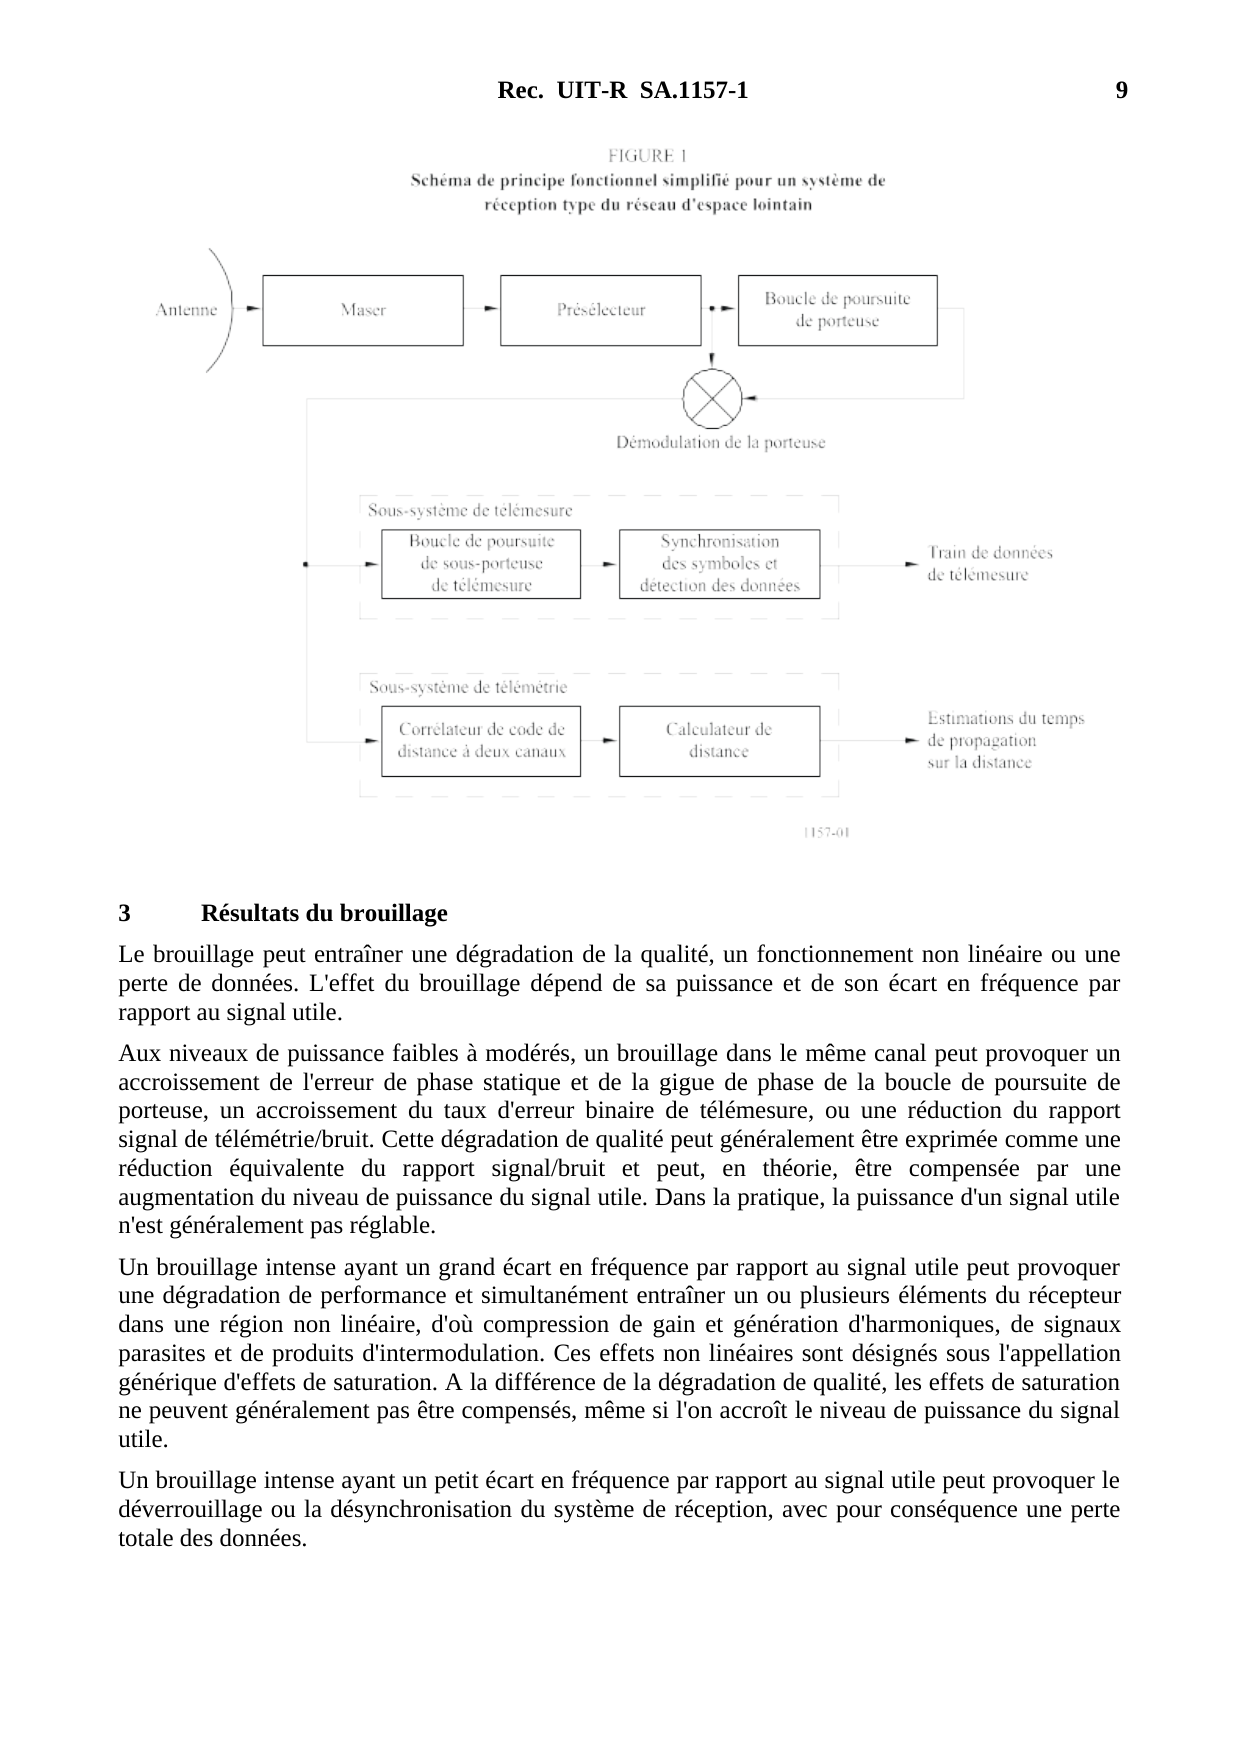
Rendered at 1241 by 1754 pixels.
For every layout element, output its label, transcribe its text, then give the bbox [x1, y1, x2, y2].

text Le brouillage peut entraîner une dégradation de la qualité, un fonctionnement non linéaire ou une perte de données. L'effet du brouillage dépend de sa puissance et de son écart en fréquence par rapport au signal utile. [118, 939, 1122, 1026]
text Aux niveaux de puissance faibles à modérés, un brouillage dans le même canal peut provoquer un accroissement de l'erreur de phase statique et de la gigue de phase de la boucle de poursuite de porteuse, un accroissement du taux d'erreur binaire de télémesure, ou une réduction du rapport signal de télémétrie/bruit. Cette dégradation de qualité peut généralement être exprimée comme une réduction équivalente du rapport signal/bruit et peut, en théorie, être compensée par une augmentation du niveau de puissance du signal utile. Dans la pratique, la puissance d'un signal utile n'est généralement pas réglable. [118, 1038, 1122, 1239]
text Un brouillage intense ayant un petit écart en fréquence par rapport au signal utile peut provoquer le déverrouillage ou la désynchronisation du système de réception, avec pour conséquence une perte totale des données. [118, 1466, 1122, 1552]
text Un brouillage intense ayant un grand écart en fréquence par rapport au signal utile peut provoquer une dégradation de performance et simultanément entraîner un ou plusieurs éléments du récepteur dans une région non linéaire, d'où compression de gain et génération d'harmoniques, de signaux parasites et de produits d'intermodulation. Ces effets non linéaires sont désignés sous l'appellation générique d'effets de saturation. A la différence de la dégradation de qualité, les effets de saturation ne peuvent généralement pas être compensés, même si l'on accroît le niveau de puissance du signal utile. [118, 1252, 1122, 1453]
subtitle 3 Résultats du brouillage [118, 898, 1122, 927]
